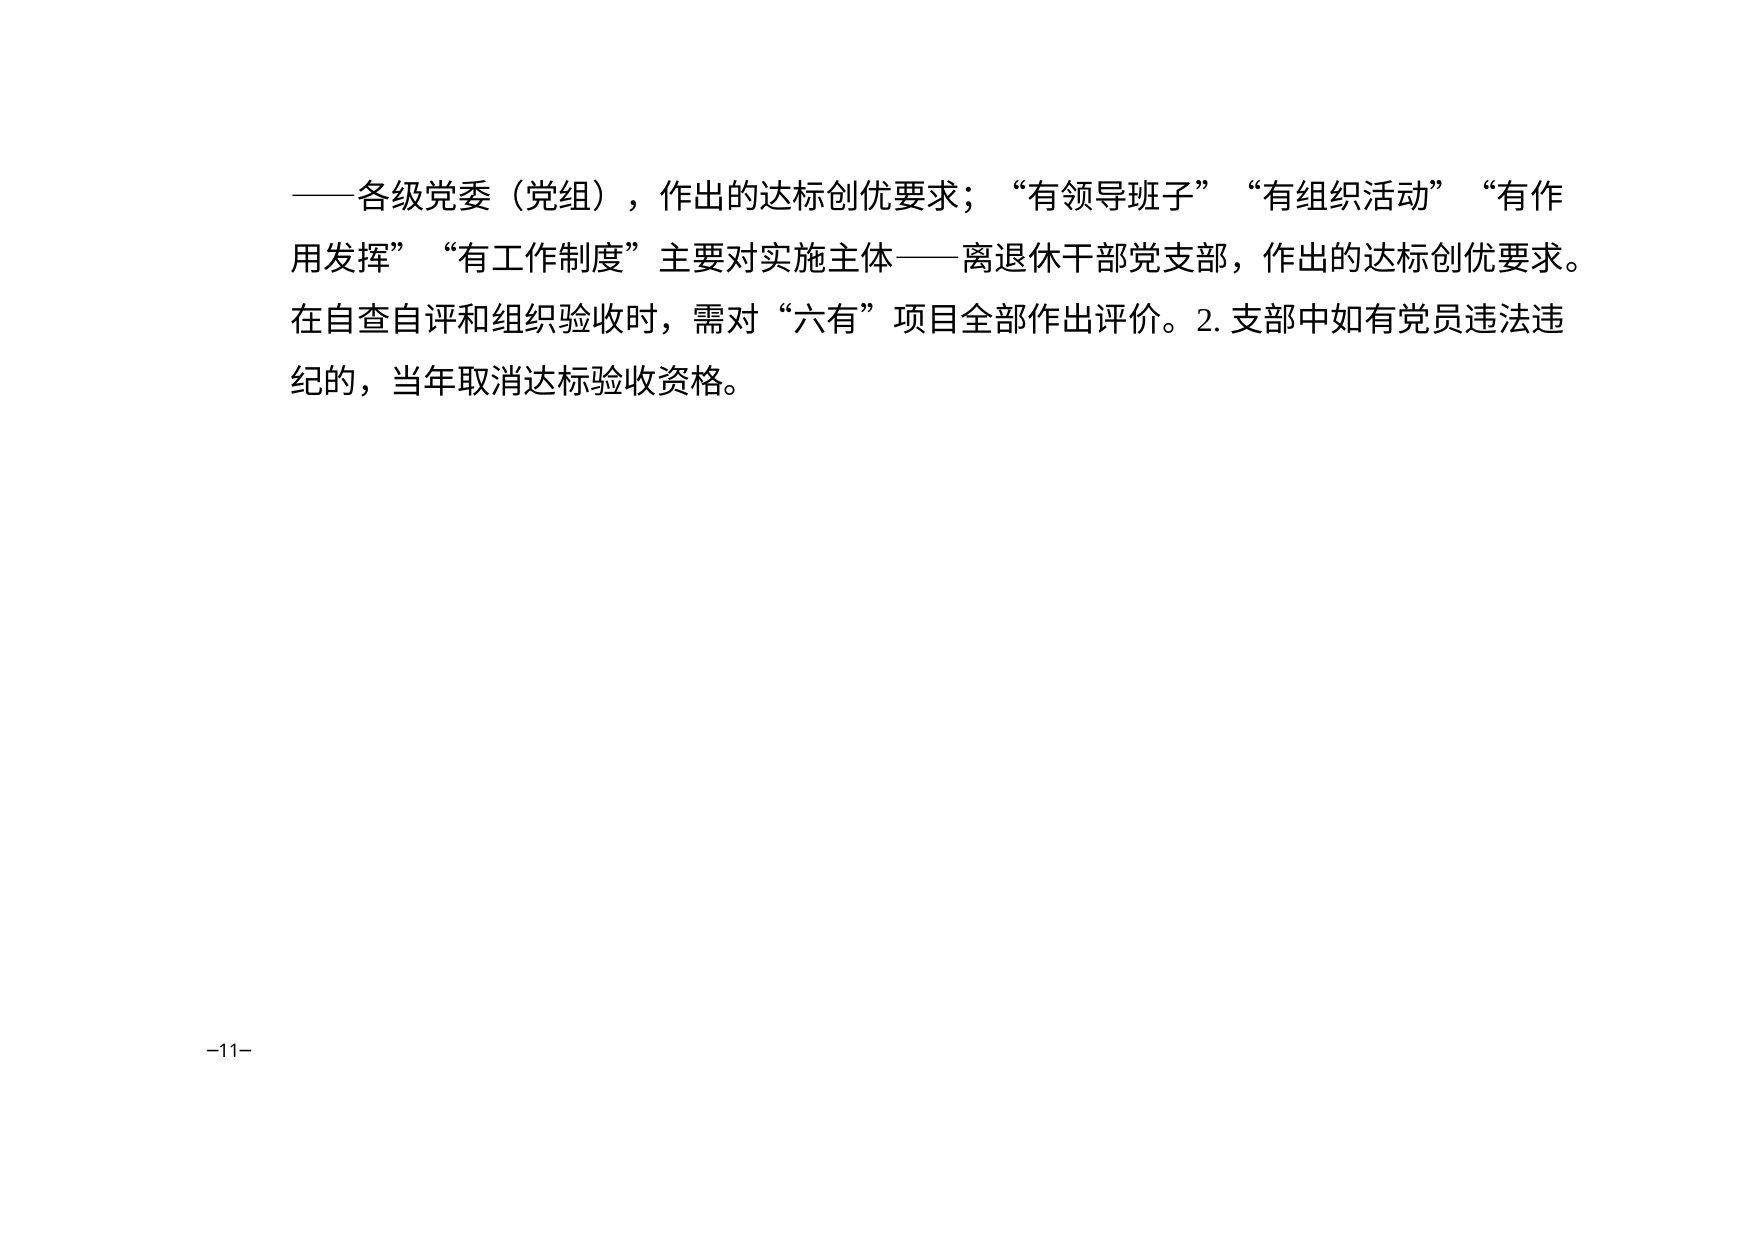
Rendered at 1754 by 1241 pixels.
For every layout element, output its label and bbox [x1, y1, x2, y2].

text [207, 159, 1565, 405]
